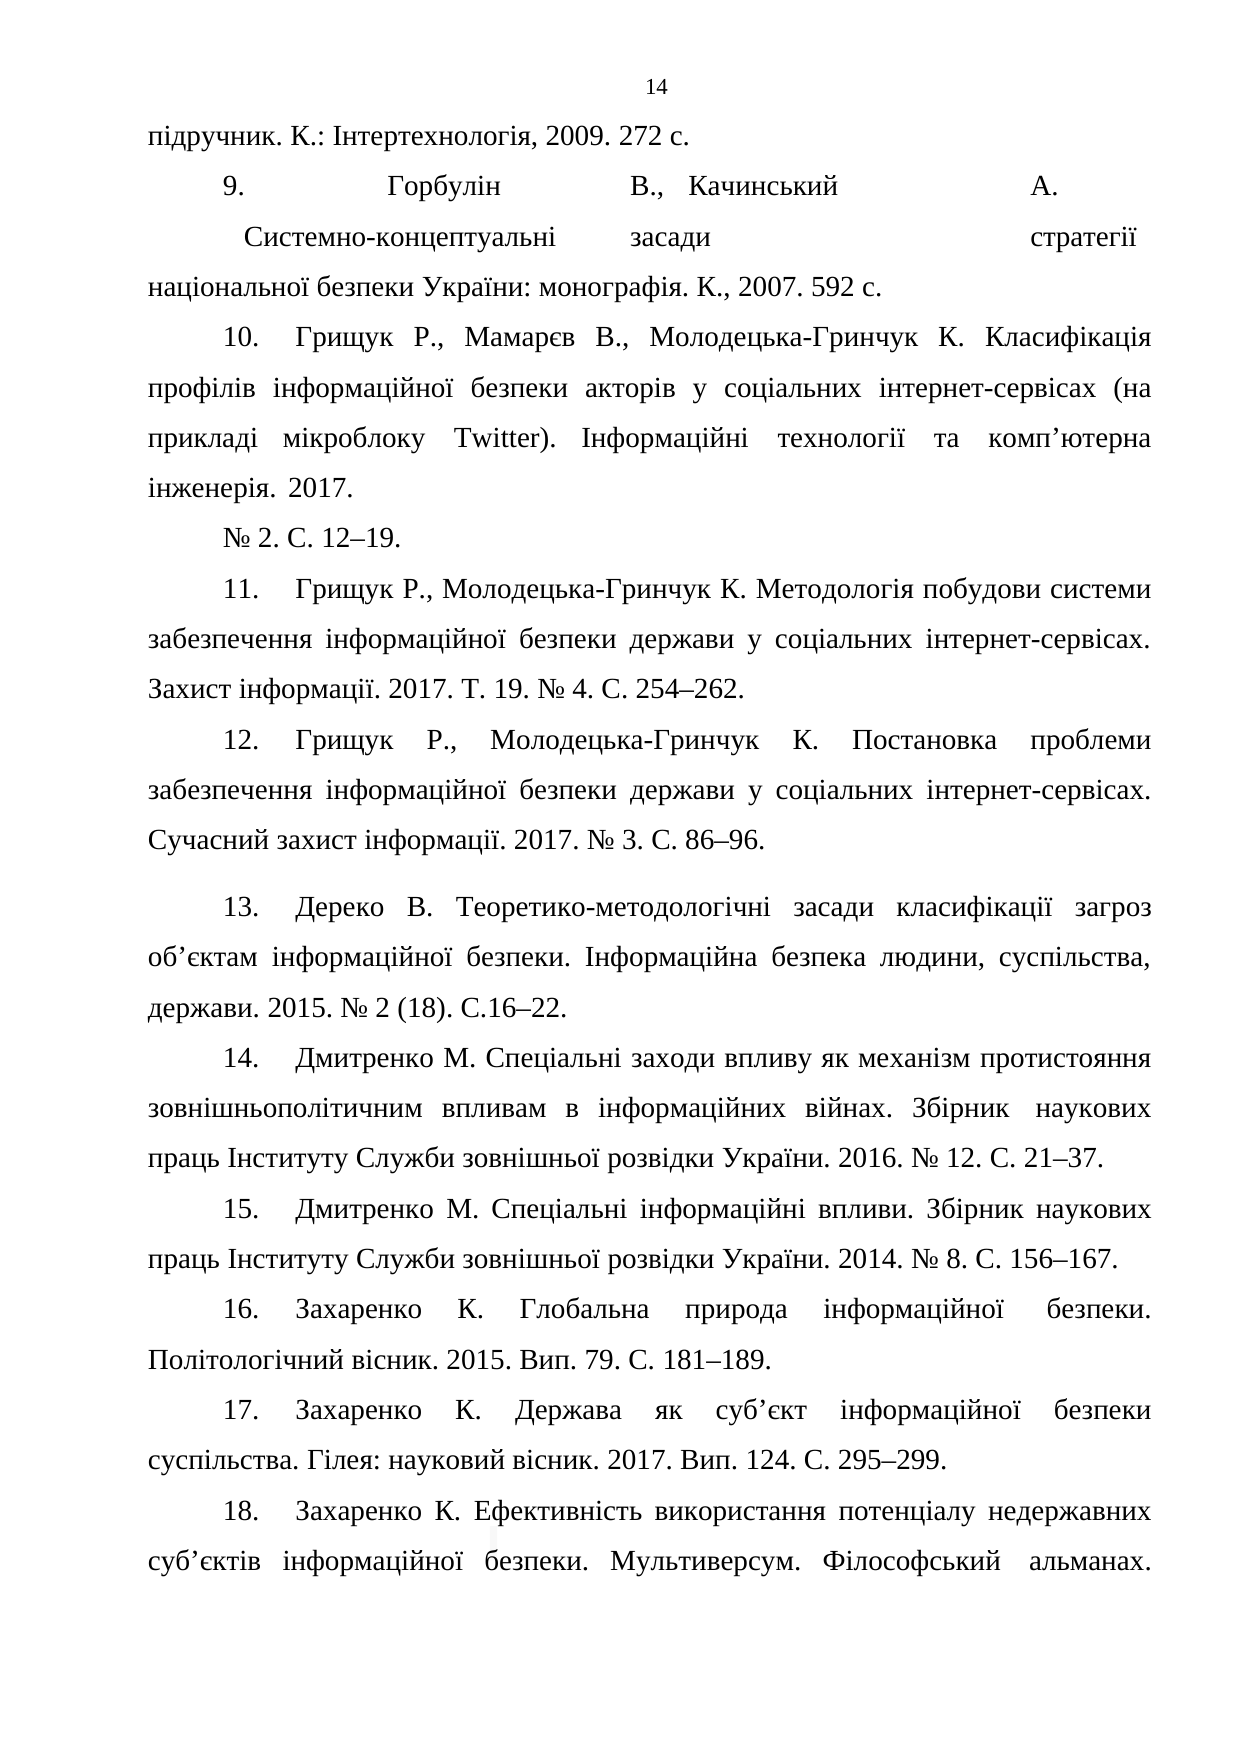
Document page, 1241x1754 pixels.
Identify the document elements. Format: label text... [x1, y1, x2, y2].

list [148, 1493, 1152, 1577]
text № 2. С. 12–19. [148, 521, 1152, 554]
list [148, 118, 1152, 152]
list Дереко В. Теоретико-методологічні засади класифікації загроз обʼєктам інформаційної безпеки. Інформаційна безпека людини, суспільства, держави. 2015. № 2 (18). С.16–22. [148, 889, 1152, 1023]
list Захаренко К. Глобальна природа інформаційної безпеки. Політологічний вісник. 2015. Вип. 79. С. 181–189. [148, 1292, 1152, 1375]
list Дмитренко М. Спеціальні інформаційні впливи. Збірник наукових праць Інституту Служби зовнішньої розвідки України. 2014. № 8. С. 156–167. [148, 1191, 1152, 1275]
list Грищук Р., Молодецька-Гринчук К. Постановка проблеми забезпечення інформаційної безпеки держави у соціальних інтернет-сервісах. Сучасний захист інформації. 2017. № 3. С. 86–96. [148, 722, 1152, 856]
list Грищук Р., Молодецька-Гринчук К. Методологія побудови системи забезпечення інформаційної безпеки держави у соціальних інтернет-сервісах. Захист інформації. 2017. Т. 19. № 4. С. 254–262. [148, 571, 1152, 705]
list Грищук Р., Мамарєв В., Молодецька-Гринчук К. Класифікація профілів інформаційної безпеки акторів у соціальних інтернет-сервісах (на прикладі мікроблоку Twitter). Інформаційні технології та комп’ютерна інженерія. 2017. [148, 319, 1152, 504]
list Горбулін В., Качинський А. Системно-концептуальні засади стратегії національної безпеки України: монографія. К., 2007. 592 с. [148, 168, 1152, 303]
list Дмитренко М. Спеціальні заходи впливу як механізм протистояння зовнішньополітичним впливам в інформаційних війнах. Збірник наукових праць Інституту Служби зовнішньої розвідки України. 2016. № 12. С. 21–37. [148, 1040, 1152, 1174]
list Захаренко К. Держава як суб’єкт інформаційної безпеки суспільства. Гілея: науковий вісник. 2017. Вип. 124. С. 295–299. [148, 1392, 1152, 1476]
